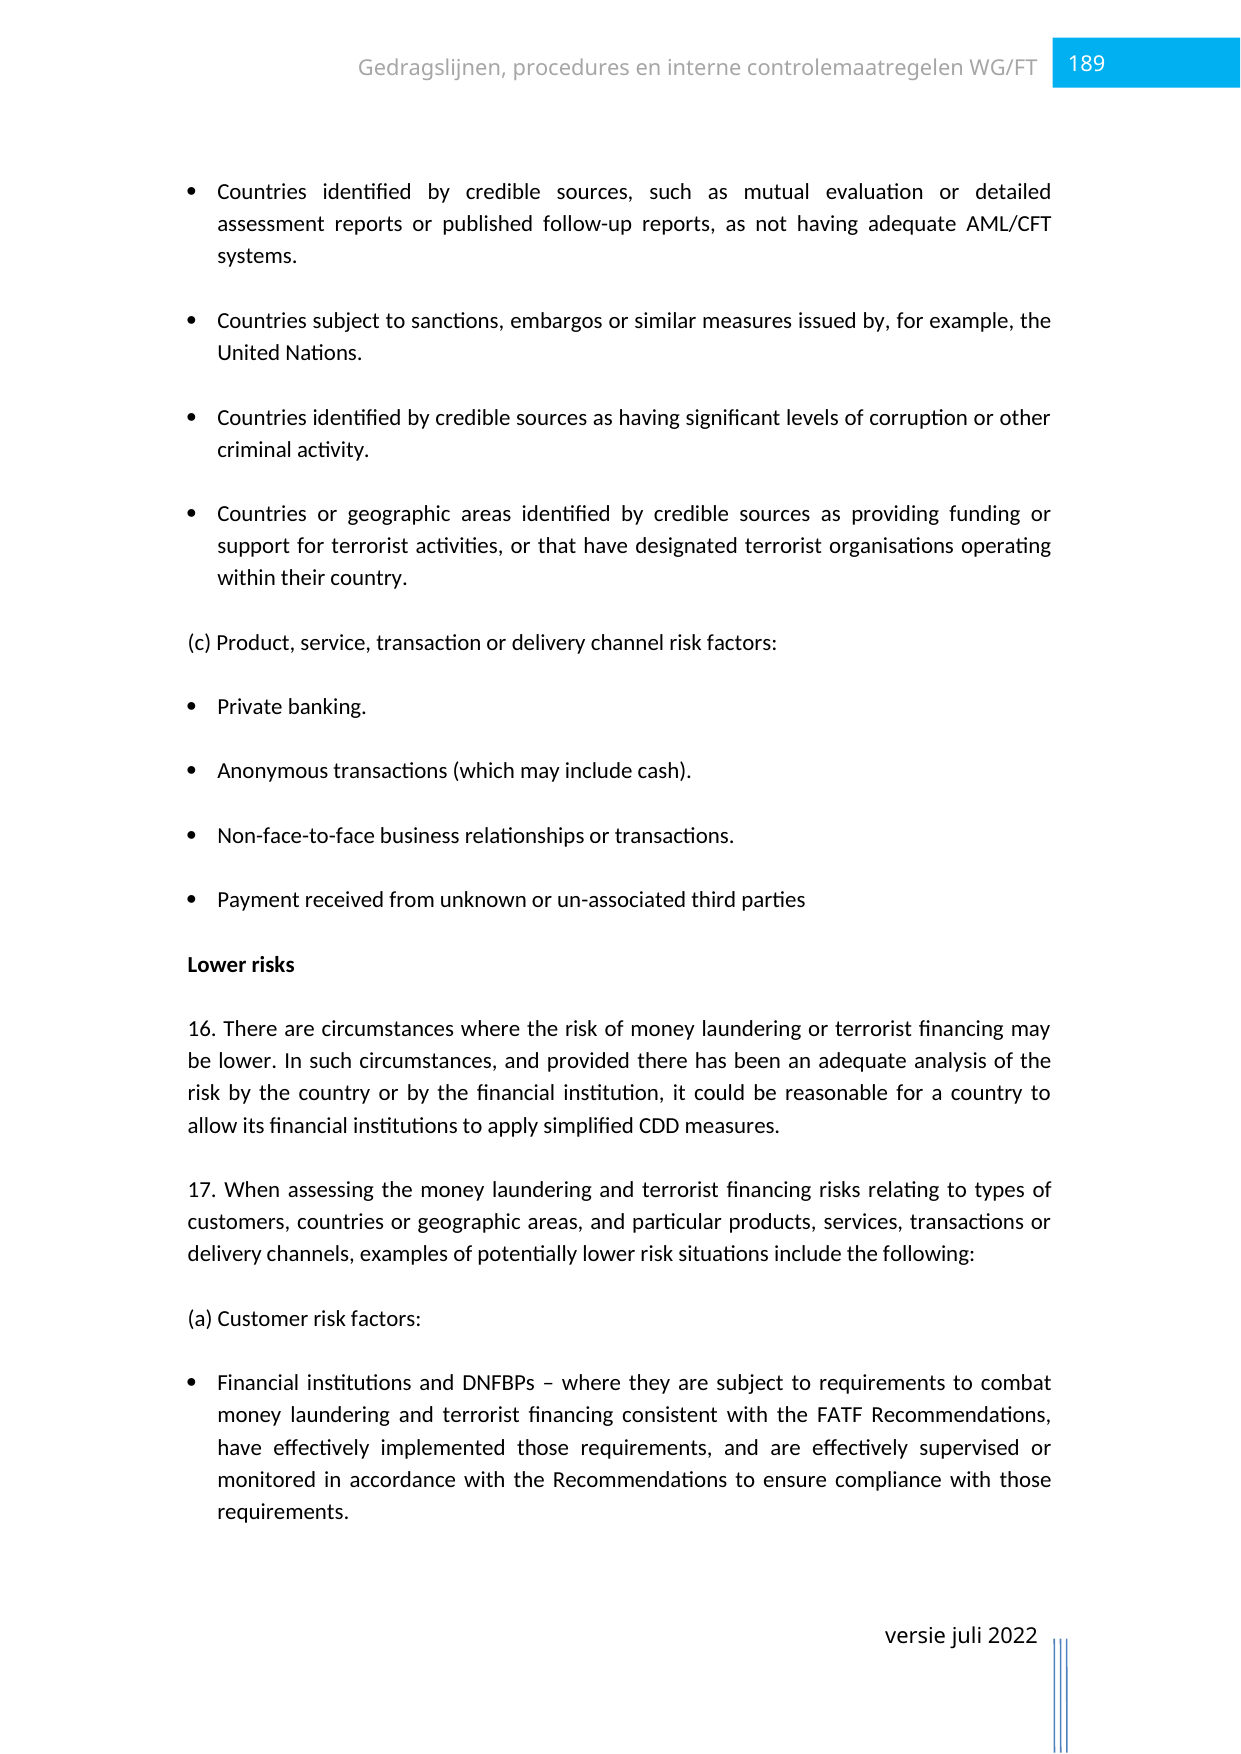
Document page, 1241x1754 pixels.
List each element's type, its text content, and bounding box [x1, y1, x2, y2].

text (a) Customer risk factors: [187, 1304, 1053, 1332]
list Payment received from unknown or un-associated third parties [187, 885, 1053, 913]
list Countries or geographic areas identified by credible sources as providing funding or support for terrorist activities, or that have designated terrorist organisations operating within their country. [187, 499, 1053, 592]
list Non-face-to-face business relationships or transactions. [187, 821, 1053, 849]
text 16. There are circumstances where the risk of money laundering or terrorist financing may be lower. In such circumstances, and provided there has been an adequate analysis of the risk by the country or by the financial institution, it could be reasonable for a country to allow its financial institutions to apply simplified CDD measures. [187, 1014, 1053, 1139]
list Countries subject to sanctions, embargos or similar measures issued by, for example, the United Nations. [187, 306, 1053, 366]
text (c) Product, service, transaction or delivery channel risk factors: [187, 628, 1053, 656]
list Countries identified by credible sources as having significant levels of corruption or other criminal activity. [187, 403, 1053, 463]
list Countries identified by credible sources, such as mutual evaluation or detailed assessment reports or published follow-up reports, as not having adequate AML/CFT systems. [187, 177, 1053, 270]
list Private banking. [187, 692, 1053, 720]
text 17. When assessing the money laundering and terrorist financing risks relating to types of customers, countries or geographic areas, and particular products, services, transactions or delivery channels, examples of potentially lower risk situations include the following: [187, 1175, 1053, 1267]
text Lower risks [187, 950, 1053, 978]
list Financial institutions and DNFBPs – where they are subject to requirements to combat money laundering and terrorist financing consistent with the FATF Recommendations, have effectively implemented those requirements, and are effectively supervised or monitored in accordance with the Recommendations to ensure compliance with those requirements. [187, 1368, 1053, 1525]
list Anonymous transactions (which may include cash). [187, 757, 1053, 785]
